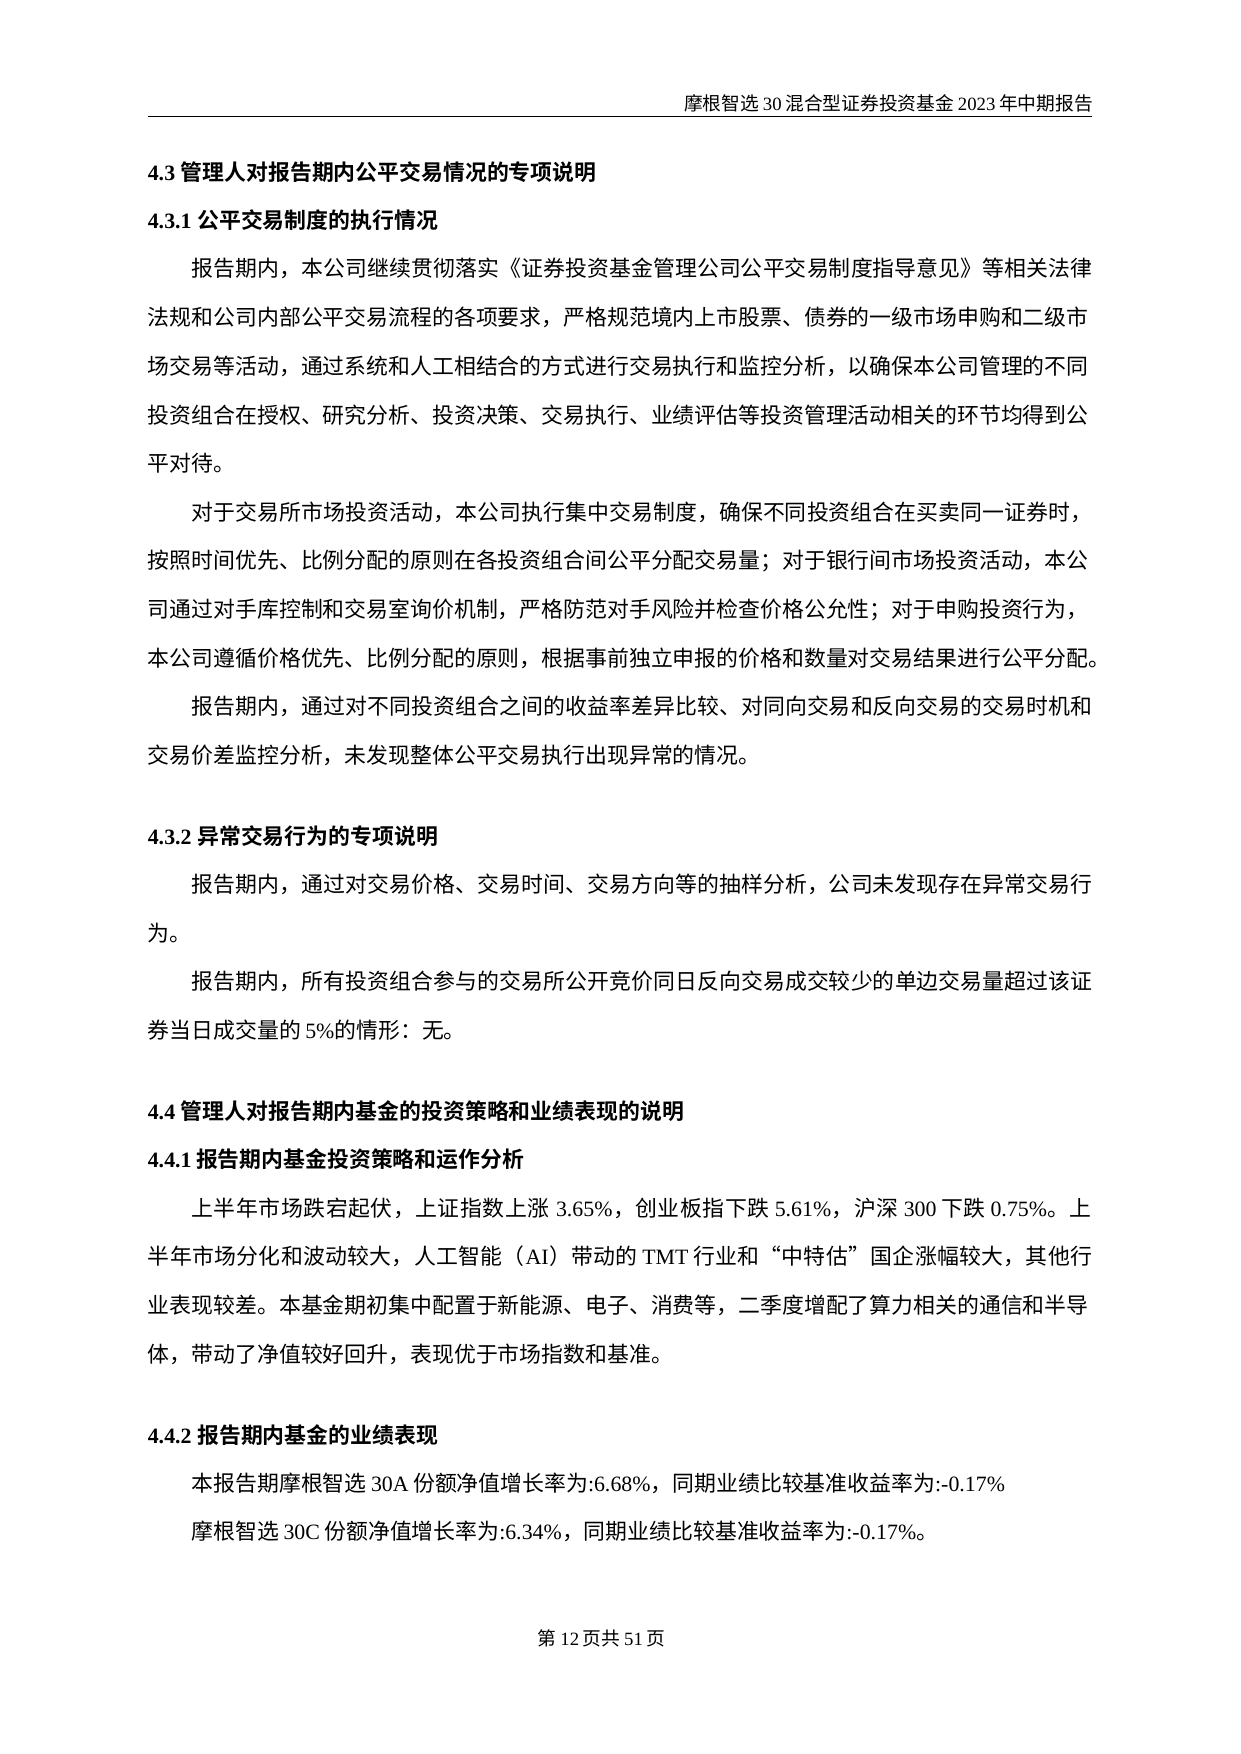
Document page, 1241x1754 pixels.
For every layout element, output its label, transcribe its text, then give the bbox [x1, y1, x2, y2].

text 4.3.2 异常交易行为的专项说明 [148, 818, 1092, 851]
text 上半年市场跌宕起伏，上证指数上涨3.65%，创业板指下跌5.61%，沪深300下跌0.75%。上半年市场分化和波动较大，人工智能（AI）带动的TMT行业和“中特估”国企涨幅较大，其他行业表现较差。本基金期初集中配置于新能源、电子、消费等，二季度增配了算力相关的通信和半导体，带动了净值较好回升，表现优于市场指数和基准。 [148, 1190, 1092, 1369]
text 报告期内，所有投资组合参与的交易所公开竞价同日反向交易成交较少的单边交易量超过该证券当日成交量的5%的情形：无。 [148, 964, 1092, 1045]
text 摩根智选30C份额净值增长率为:6.34%，同期业绩比较基准收益率为:-0.17%。 [148, 1514, 1092, 1546]
text 对于交易所市场投资活动，本公司执行集中交易制度，确保不同投资组合在买卖同一证券时，按照时间优先、比例分配的原则在各投资组合间公平分配交易量；对于银行间市场投资活动，本公司通过对手库控制和交易室询价机制，严格防范对手风险并检查价格公允性；对于申购投资行为，本公司遵循价格优先、比例分配的原则，根据事前独立申报的价格和数量对交易结果进行公平分配。 [148, 494, 1092, 673]
text 本报告期摩根智选30A份额净值增长率为:6.68%，同期业绩比较基准收益率为:-0.17% [148, 1466, 1092, 1498]
subtitle 4.4 管理人对报告期内基金的投资策略和业绩表现的说明 [148, 1093, 1092, 1126]
text 4.4.2 报告期内基金的业绩表现 [148, 1417, 1092, 1450]
text 报告期内，通过对不同投资组合之间的收益率差异比较、对同向交易和反向交易的交易时机和交易价差监控分析，未发现整体公平交易执行出现异常的情况。 [148, 689, 1092, 770]
text 报告期内，通过对交易价格、交易时间、交易方向等的抽样分析，公司未发现存在异常交易行为。 [148, 867, 1092, 948]
subtitle 4.3 管理人对报告期内公平交易情况的专项说明 [148, 154, 1092, 187]
text 4.3.1 公平交易制度的执行情况 [148, 203, 1092, 235]
text 4.4.1报告期内基金投资策略和运作分析 [148, 1142, 1092, 1174]
text 报告期内，本公司继续贯彻落实《证券投资基金管理公司公平交易制度指导意见》等相关法律法规和公司内部公平交易流程的各项要求，严格规范境内上市股票、债券的一级市场申购和二级市场交易等活动，通过系统和人工相结合的方式进行交易执行和监控分析，以确保本公司管理的不同投资组合在授权、研究分析、投资决策、交易执行、业绩评估等投资管理活动相关的环节均得到公平对待。 [148, 251, 1092, 478]
